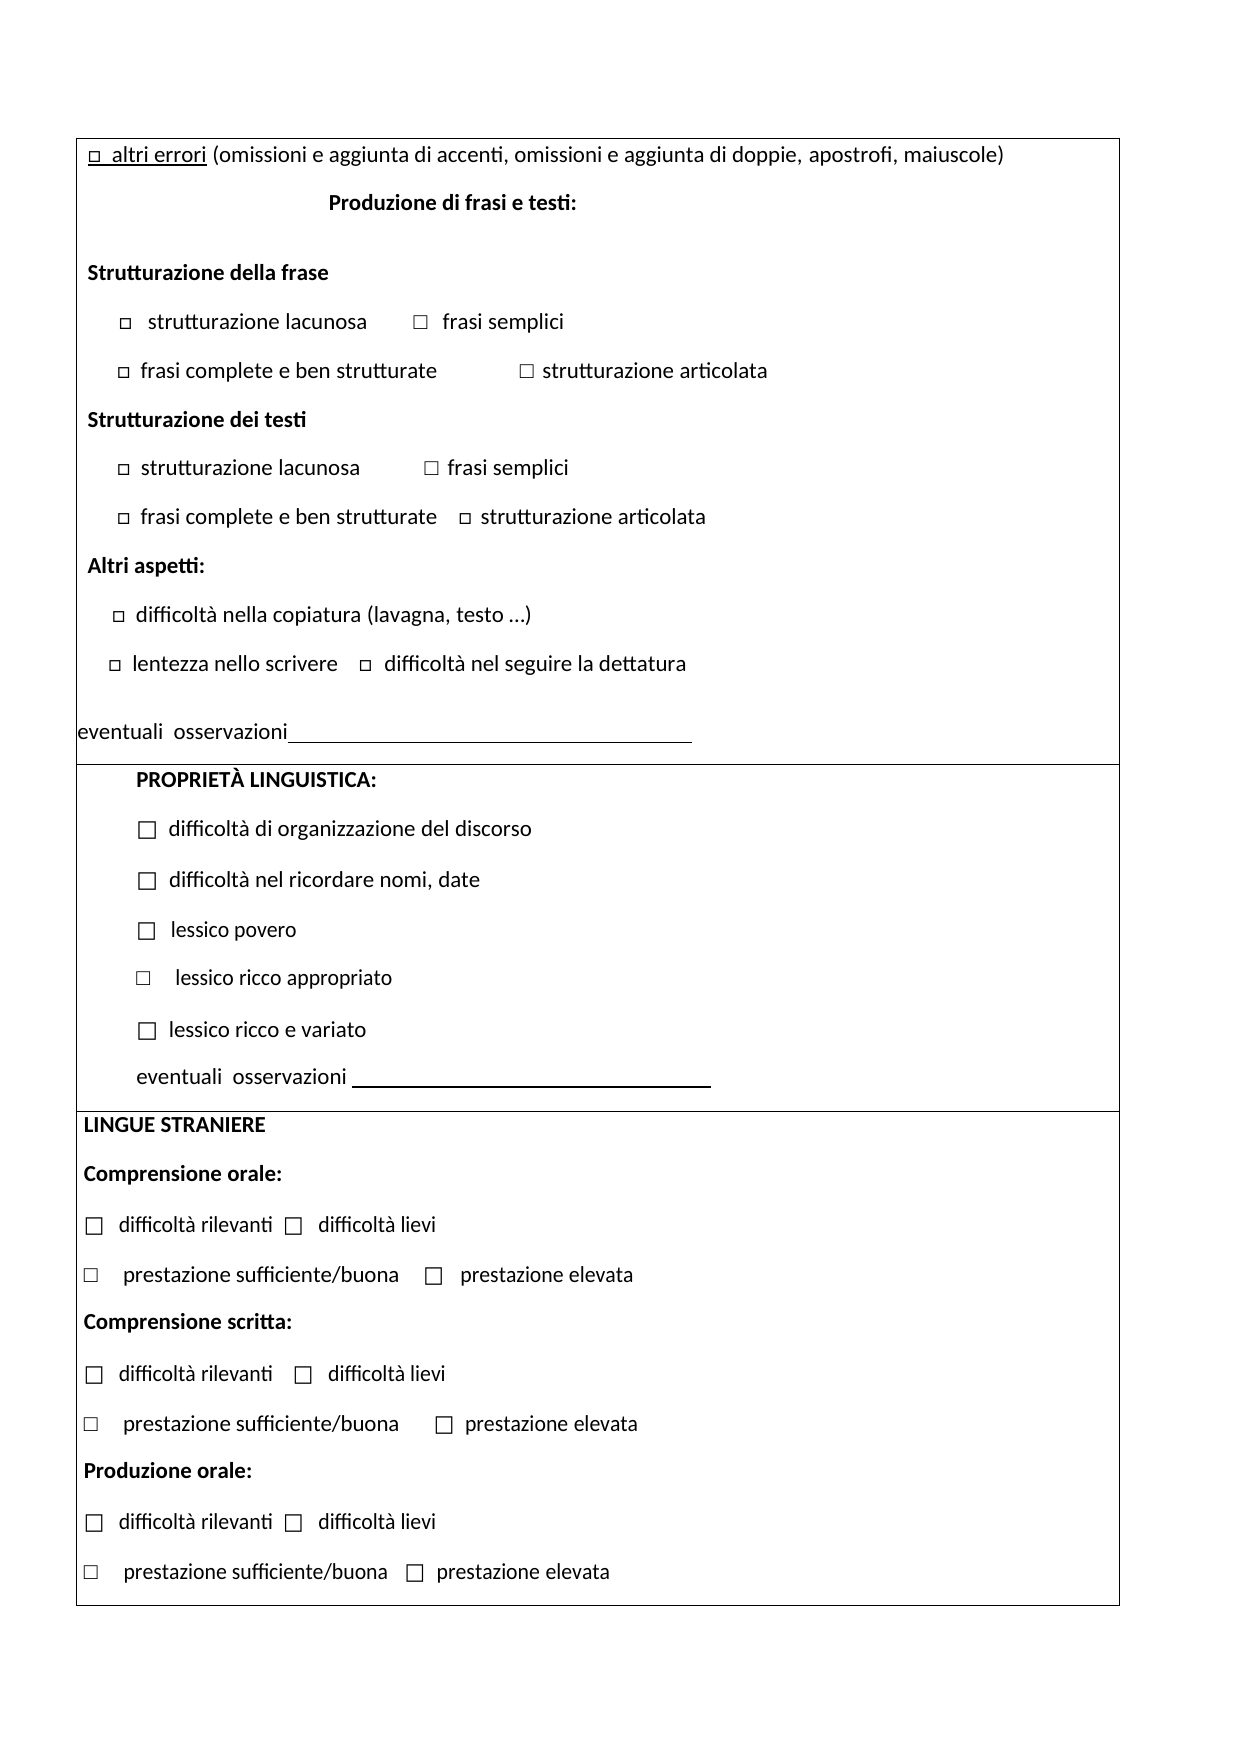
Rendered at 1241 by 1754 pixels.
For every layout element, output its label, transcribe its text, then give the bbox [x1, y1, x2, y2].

table_cell LINGUE STRANIERE [77, 1112, 1119, 1139]
table_cell □ difficoltà nel ricordare nomi, date [77, 854, 1119, 904]
table_header □ altri errori (omissioni e aggiunta di accenti, omissioni e aggiunta di doppie, apostrofi, maiuscole) Produzione di frasi e testi: Strutturazione della frase □ strutturazione lacunosa  □ frasi semplici □ frasi complete e ben strutturate  □strutturazione articolata Strutturazione dei testi □ strutturazione lacunosa □frasi semplici □ frasi complete e ben strutturate □ strutturazione articolata Altri aspetti: □ difficoltà nella copiatura (lavagna, testo …) □ lentezza nello scrivere □ difficoltà nel seguire la dettatura eventuali osservazioni [77, 139, 1119, 764]
table_cell □ prestazione sufficiente/buona □ prestazione elevata [77, 1402, 1119, 1446]
table_cell Comprensione orale: [77, 1139, 1119, 1202]
table_cell □ difficoltà rilevanti □ difficoltà lievi [77, 1202, 1119, 1252]
table_cell □ prestazione sufficiente/buona □ prestazione elevata [77, 1545, 1119, 1605]
table_cell eventuali osservazioni [77, 1052, 1119, 1111]
table_cell Comprensione scritta: [77, 1302, 1119, 1352]
table_cell □ lessico povero [77, 905, 1119, 952]
table_cell □ lessico ricco appropriato [77, 952, 1119, 1002]
table_cell □ prestazione sufficiente/buona □ prestazione elevata [77, 1253, 1119, 1302]
table_cell □ lessico ricco e variato [77, 1002, 1119, 1052]
table_cell □ difficoltà rilevanti □ difficoltà lievi [77, 1495, 1119, 1544]
table_cell PROPRIETÀ LINGUISTICA: [77, 765, 1119, 803]
table_cell Produzione orale: [77, 1446, 1119, 1494]
table_cell □ difficoltà di organizzazione del discorso [77, 803, 1119, 854]
table_cell □ difficoltà rilevanti □ difficoltà lievi [77, 1352, 1119, 1402]
